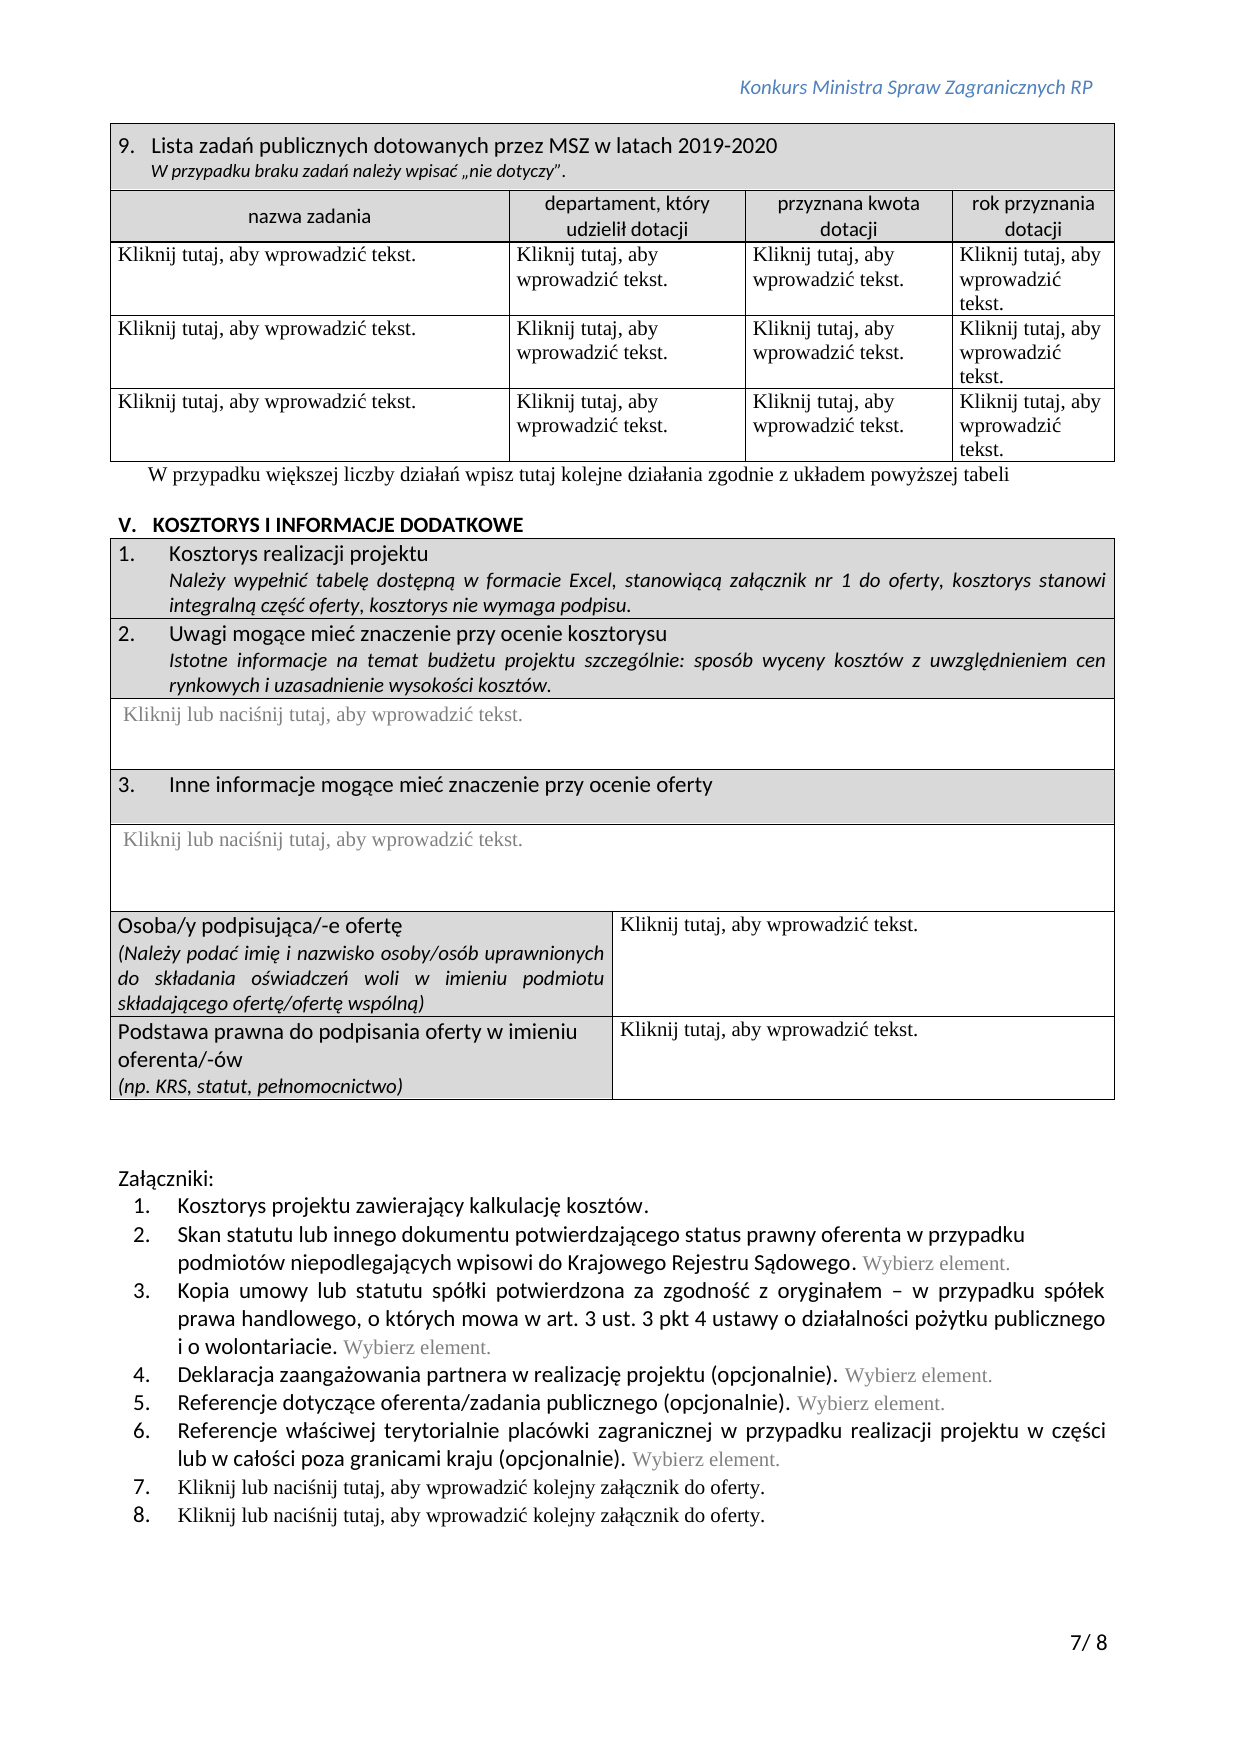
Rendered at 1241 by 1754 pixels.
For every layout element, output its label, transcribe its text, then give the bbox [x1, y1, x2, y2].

table_cell [746, 389, 952, 461]
list KOSZTORYS I INFORMACJE DODATKOWE [118, 511, 1107, 538]
table_cell Uwagi mogące mieć znaczenie przy ocenie kosztorysu Istotne informacje na temat budżetu projektu szczególnie: sposób wyceny kosztów z uwzględnieniem cen rynkowych i uzasadnienie wysokości kosztów. [111, 619, 1114, 698]
table_cell [111, 389, 509, 461]
list Referencje właściwej terytorialnie placówki zagranicznej w przypadku realizacji projektu w części lub w całości poza granicami kraju (opcjonalnie). [133, 1416, 1107, 1472]
table_cell Podstawa prawna do podpisania oferty w imieniu oferenta/-ów (np. KRS, statut, pełnomocnictwo) [111, 1017, 612, 1098]
table_cell [953, 316, 1114, 388]
table_cell Osoba/y podpisująca/-e ofertę (Należy podać imię i nazwisko osoby/osób uprawnionych do składania oświadczeń woli w imieniu podmiotu składającego ofertę/ofertę wspólną) [111, 912, 612, 1016]
text Załączniki: [118, 1164, 1107, 1192]
table_cell Inne informacje mogące mieć znaczenie przy ocenie oferty [111, 770, 1114, 823]
table_cell [746, 243, 952, 314]
table_cell przyznana kwota dotacji [746, 191, 952, 241]
table_cell [953, 243, 1114, 314]
list Referencje dotyczące oferenta/zadania publicznego (opcjonalnie). [133, 1388, 1107, 1416]
table_cell [111, 243, 509, 314]
table_cell nazwa zadania [111, 191, 509, 241]
table_cell [953, 389, 1114, 461]
table_header Kosztorys realizacji projektu Należy wypełnić tabelę dostępną w formacie Excel, stanowiącą załącznik nr 1 do oferty, kosztorys stanowi integralną część oferty, kosztorys nie wymaga podpisu. [111, 539, 1114, 618]
list Deklaracja zaangażowania partnera w realizację projektu (opcjonalnie). [133, 1360, 1107, 1388]
table_cell [510, 243, 745, 314]
table_cell [111, 316, 509, 388]
table_cell [510, 316, 745, 388]
table_cell [613, 912, 1114, 1016]
table_cell [111, 699, 1114, 769]
list Kopia umowy lub statutu spółki potwierdzona za zgodność z oryginałem – w przypadku spółek prawa handlowego, o których mowa w art. 3 ust. 3 pkt 4 ustawy o działalności pożytku publicznego i o wolontariacie. [133, 1276, 1107, 1360]
table_cell [510, 389, 745, 461]
list Kosztorys projektu zawierający kalkulację kosztów. [133, 1192, 1107, 1220]
table_cell departament, który udzielił dotacji [510, 191, 745, 241]
table_cell rok przyznania dotacji [953, 191, 1114, 241]
table_cell [746, 316, 952, 388]
list Skan statutu lub innego dokumentu potwierdzającego status prawny oferenta w przypadku podmiotów niepodlegających wpisowi do Krajowego Rejestru Sądowego. [133, 1220, 1107, 1276]
table_cell [111, 825, 1114, 911]
table_cell Lista zadań publicznych dotowanych przez MSZ w latach 2019-2020 W przypadku braku zadań należy wpisać „nie dotyczy”. [111, 124, 1114, 189]
table_cell [613, 1017, 1114, 1098]
